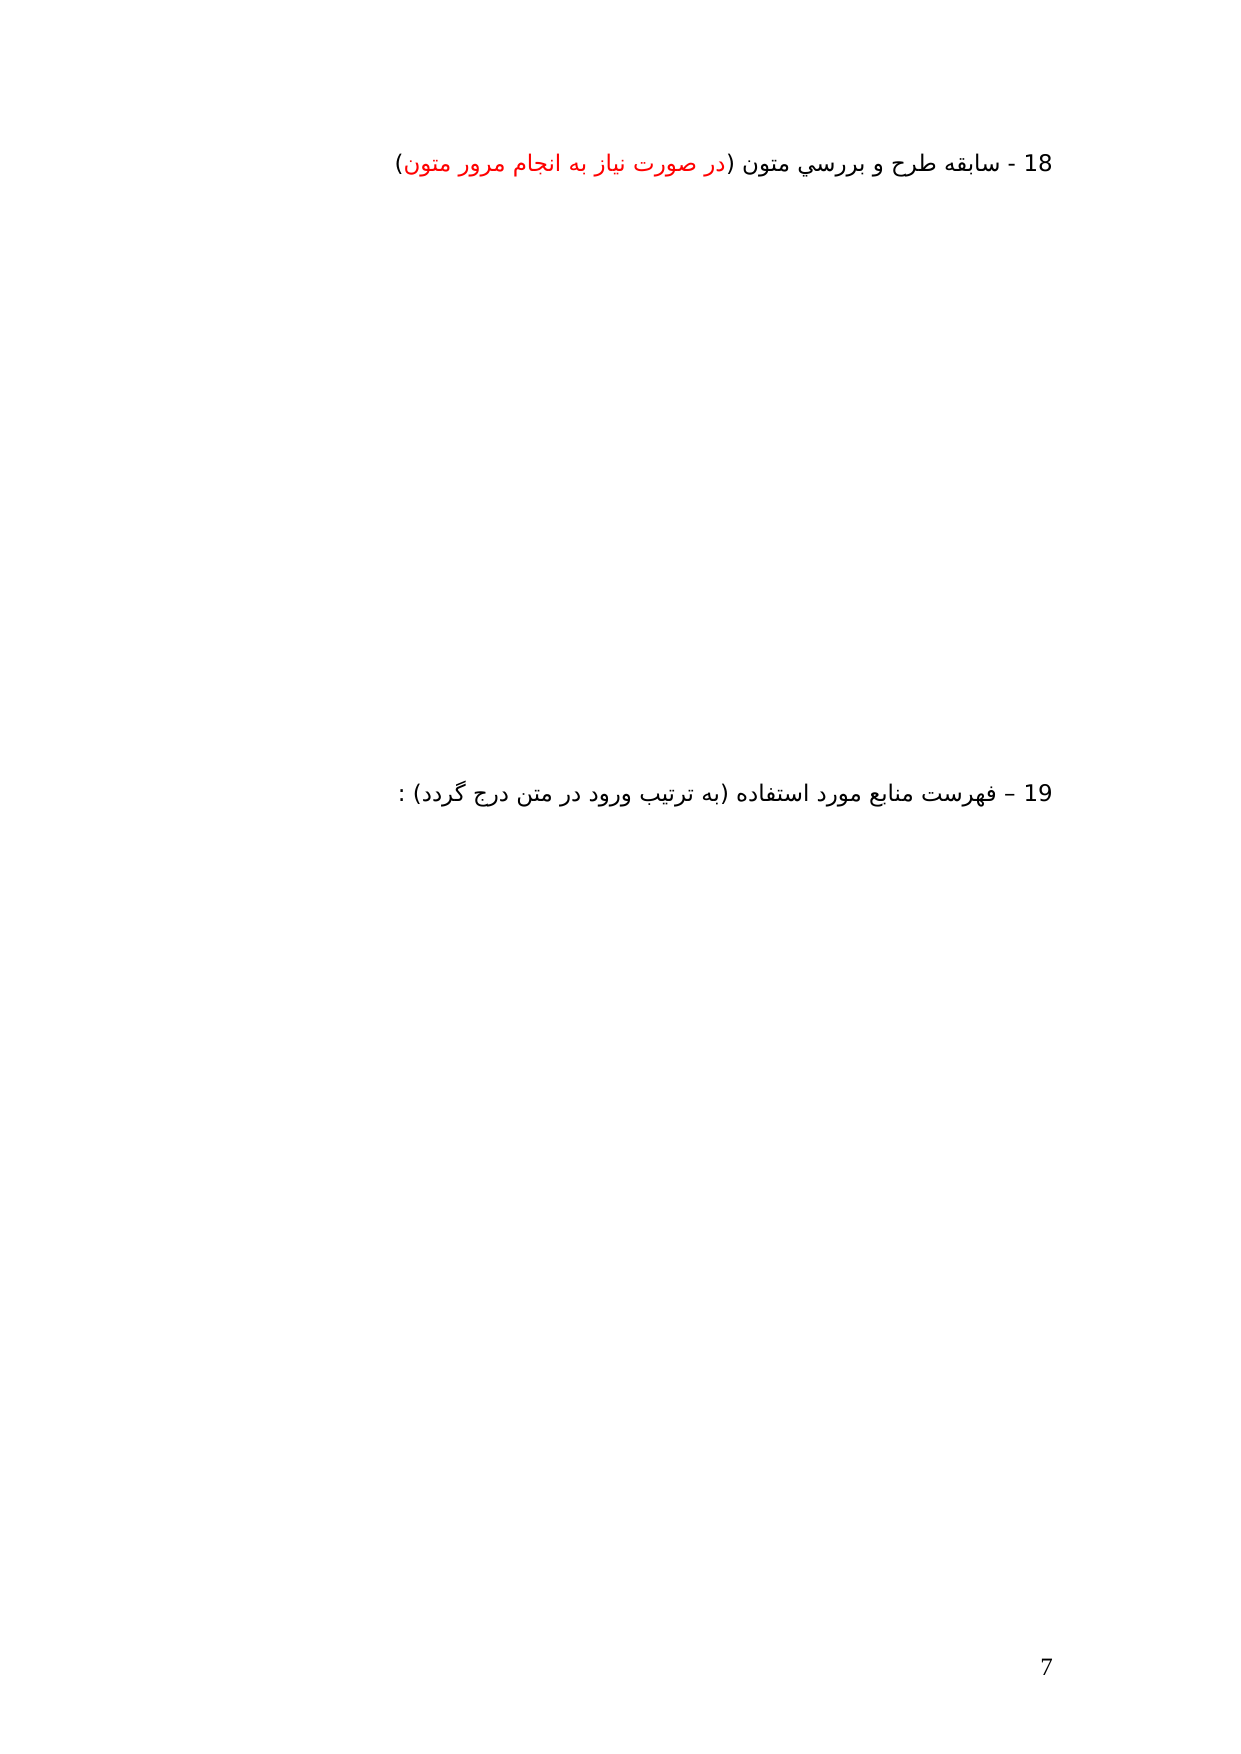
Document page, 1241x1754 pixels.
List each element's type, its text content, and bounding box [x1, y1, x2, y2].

text 19 – فهرست منابع مورد استفاده (به ترتيب ورود در متن درج گردد) : [193, 780, 1053, 807]
text 18 - سابقه طرح و بررسي متون (در صورت نیاز به انجام مرور متون) [193, 150, 1053, 177]
